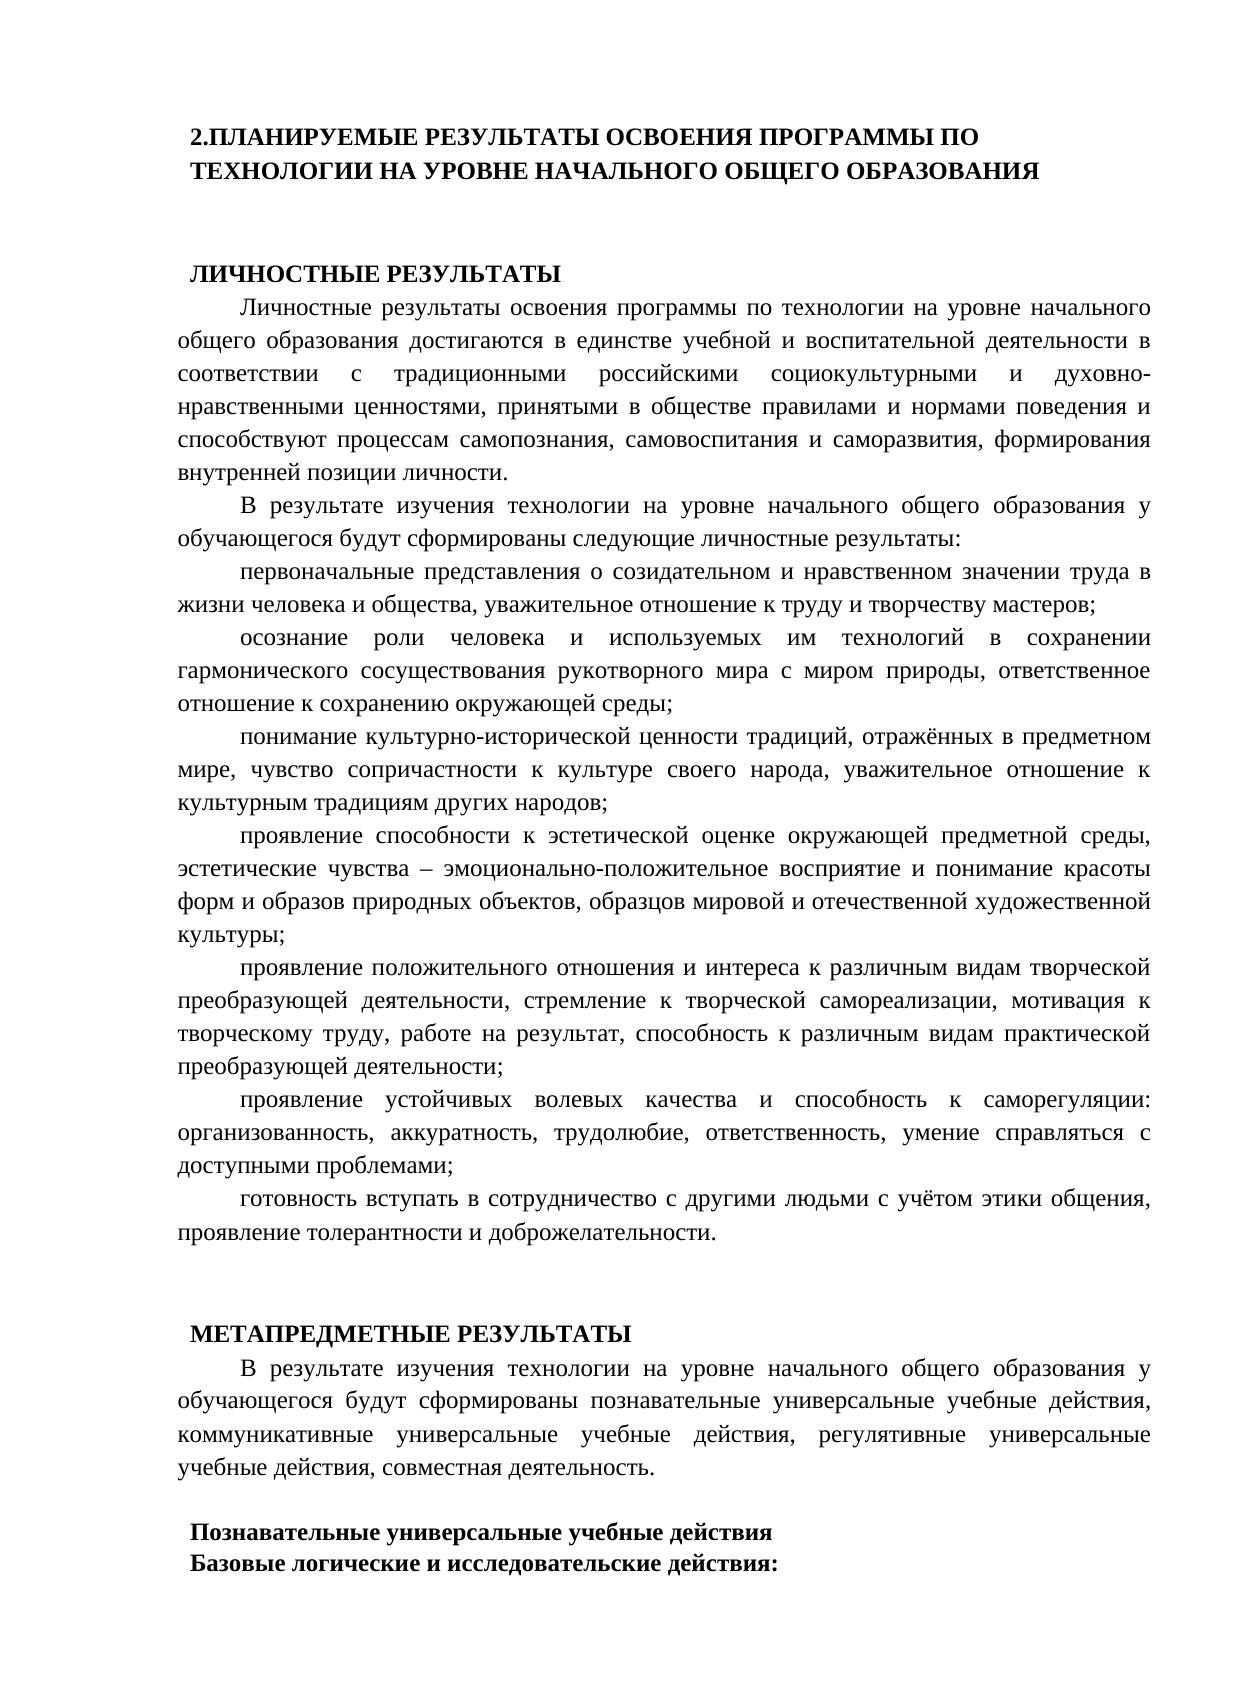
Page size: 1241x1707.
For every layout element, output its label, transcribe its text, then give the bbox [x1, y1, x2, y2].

text ​2.ПЛАНИРУЕМЫЕ РЕЗУЛЬТАТЫ ОСВОЕНИЯ ПРОГРАММЫ ПО ТЕХНОЛОГИИ НА УРОВНЕ НАЧАЛЬНОГО ОБЩЕГО ОБРАЗОВАНИЯ [190, 118, 1152, 185]
text Познавательные универсальные учебные действия [190, 1517, 1152, 1546]
text ЛИЧНОСТНЫЕ РЕЗУЛЬТАТЫ [190, 259, 1152, 288]
text понимание культурно-исторической ценности традиций, отражённых в предметном мире, чувство сопричастности к культуре своего народа, уважительное отношение к культурным традициям других народов; [177, 721, 1152, 816]
text проявление положительного отношения и интереса к различным видам творческой преобразующей деятельности, стремление к творческой самореализации, мотивация к творческому труду, работе на результат, способность к различным видам практической преобразующей деятельности; [177, 952, 1152, 1080]
text Личностные результаты освоения программы по технологии на уровне начального общего образования достигаются в единстве учебной и воспитательной деятельности в соответствии с традиционными российскими социокультурными и духовно-нравственными ценностями, принятыми в обществе правилами и нормами поведения и способствуют процессам самопознания, самовоспитания и саморазвития, формирования внутренней позиции личности. [177, 292, 1152, 486]
text Базовые логические и исследовательские действия: [190, 1548, 1152, 1577]
text проявление способности к эстетической оценке окружающей предметной среды, эстетические чувства – эмоционально-положительное восприятие и понимание красоты форм и образов природных объектов, образцов мировой и отечественной художественной культуры; [177, 820, 1152, 948]
text осознание роли человека и используемых им технологий в сохранении гармонического сосуществования рукотворного мира с миром природы, ответственное отношение к сохранению окружающей среды; [177, 622, 1152, 717]
text готовность вступать в сотрудничество с другими людьми с учётом этики общения, проявление толерантности и доброжелательности. [177, 1183, 1152, 1245]
text первоначальные представления о созидательном и нравственном значении труда в жизни человека и общества, уважительное отношение к труду и творчеству мастеров; [177, 556, 1152, 618]
text МЕТАПРЕДМЕТНЫЕ РЕЗУЛЬТАТЫ [190, 1319, 1152, 1348]
text В результате изучения технологии на уровне начального общего образования у обучающегося будут сформированы следующие личностные результаты: [177, 490, 1152, 552]
text В результате изучения технологии на уровне начального общего образования у обучающегося будут сформированы познавательные универсальные учебные действия, коммуникативные универсальные учебные действия, регулятивные универсальные учебные действия, совместная деятельность. [177, 1353, 1152, 1480]
text проявление устойчивых волевых качества и способность к саморегуляции: организованность, аккуратность, трудолюбие, ответственность, умение справляться с доступными проблемами; [177, 1084, 1152, 1179]
